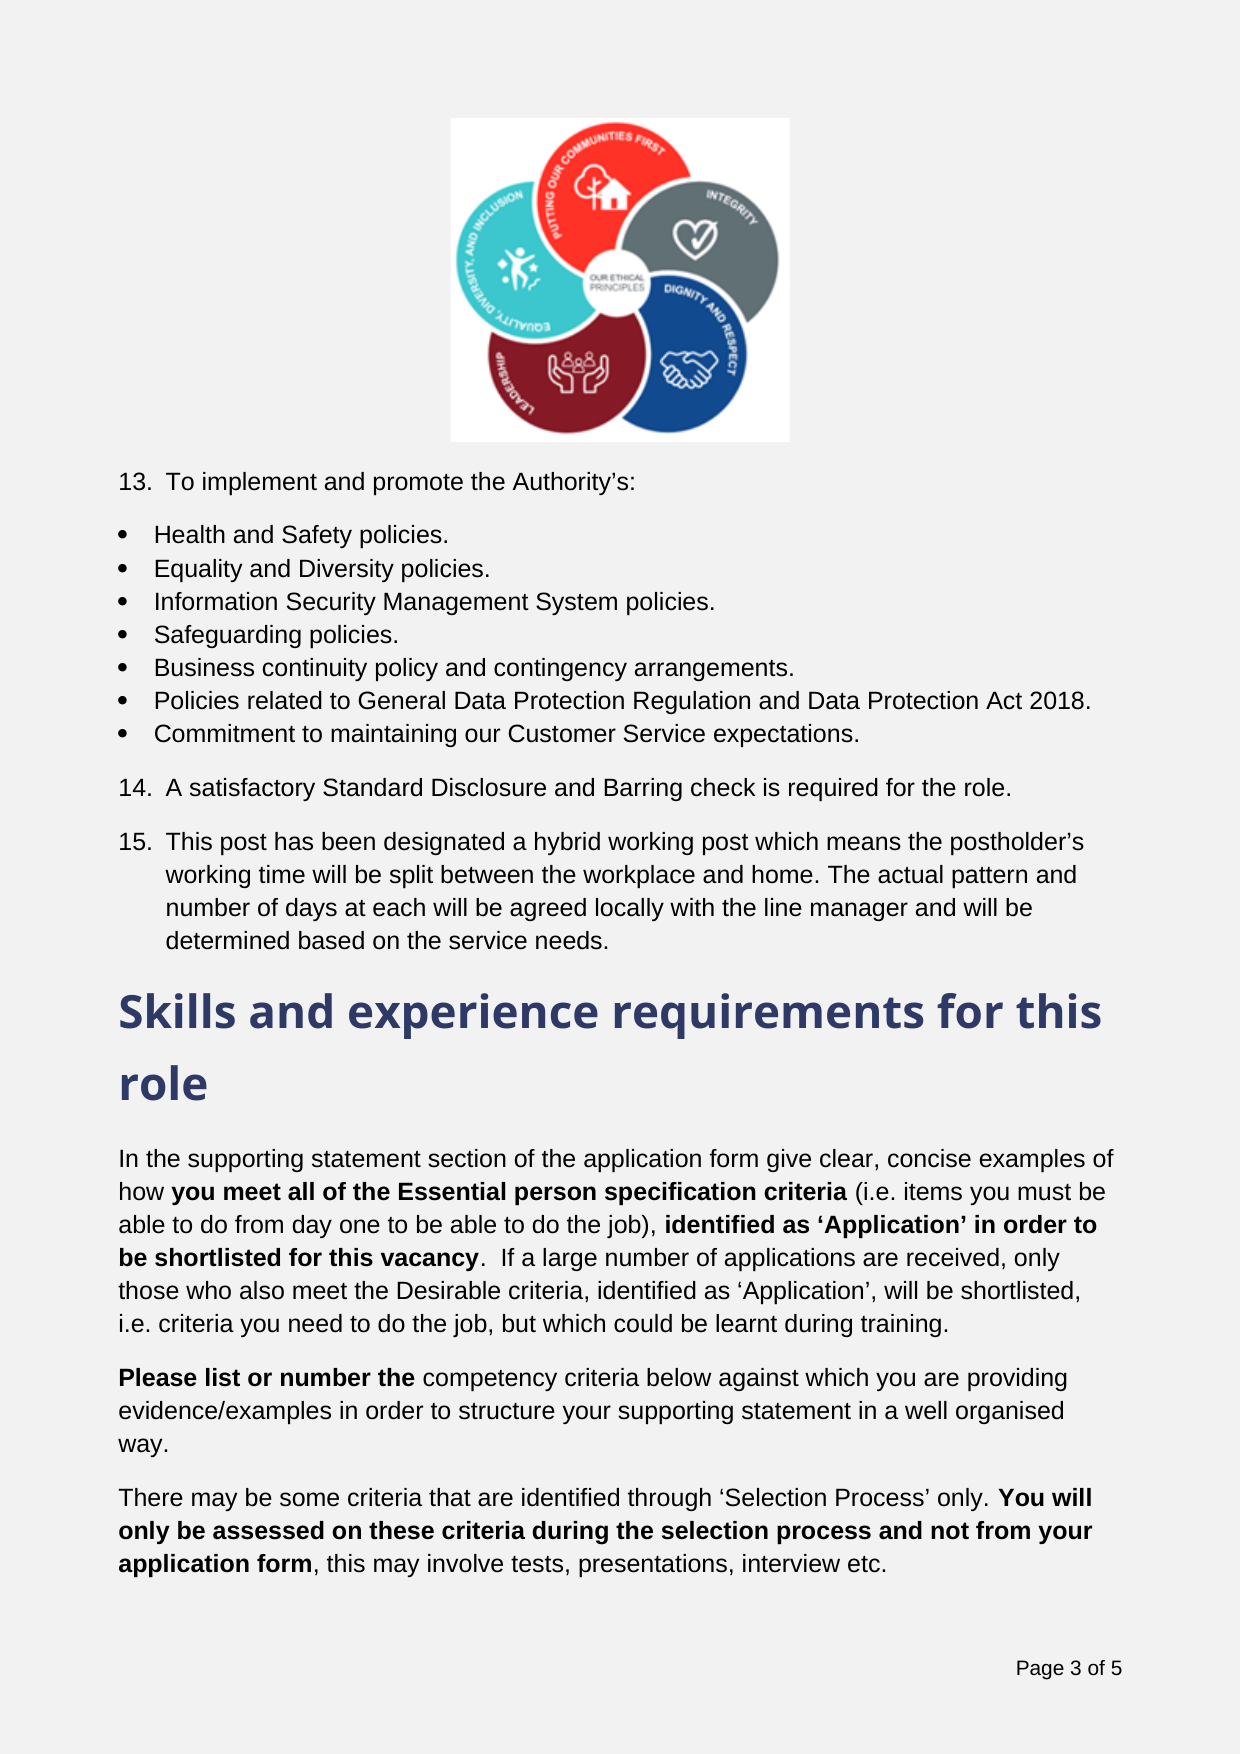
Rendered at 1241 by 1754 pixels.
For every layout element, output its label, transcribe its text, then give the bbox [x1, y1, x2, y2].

text There may be some criteria that are identified through ‘Selection Process’ only. You will only be assessed on these criteria during the selection process and not from your application form, this may involve tests, presentations, interview etc. [118, 1483, 1122, 1578]
text A satisfactory Standard Disclosure and Barring check is required for the role. [118, 773, 1122, 802]
text Business continuity policy and contingency arrangements. [118, 653, 1122, 682]
picture [450, 118, 790, 442]
text Equality and Diversity policies. [118, 554, 1122, 582]
text In the supporting statement section of the application form give clear, concise examples of how you meet all of the Essential person specification criteria (i.e. items you must be able to do from day one to be able to do the job), identified as ‘Application’ in order to be shortlisted for this vacancy. If a large number of applications are received, only those who also meet the Desirable criteria, identified as ‘Application’, will be shortlisted, i.e. criteria you need to do the job, but which could be learnt during training. [118, 1144, 1122, 1338]
text Safeguarding policies. [118, 620, 1122, 649]
text Information Security Management System policies. [118, 587, 1122, 616]
text This post has been designated a hybrid working post which means the postholder’s working time will be split between the workplace and home. The actual pattern and number of days at each will be agreed locally with the line manager and will be determined based on the service needs. [118, 827, 1122, 955]
text To implement and promote the Authority’s: [118, 467, 1122, 495]
subtitle Skills and experience requirements for this role [118, 980, 1122, 1114]
text Policies related to General Data Protection Regulation and Data Protection Act 2018. [118, 686, 1122, 715]
text Commitment to maintaining our Customer Service expectations. [118, 719, 1122, 748]
text Health and Safety policies. [118, 521, 1122, 549]
text Please list or number the competency criteria below against which you are providing evidence/examples in order to structure your supporting statement in a well organised way. [118, 1363, 1122, 1458]
